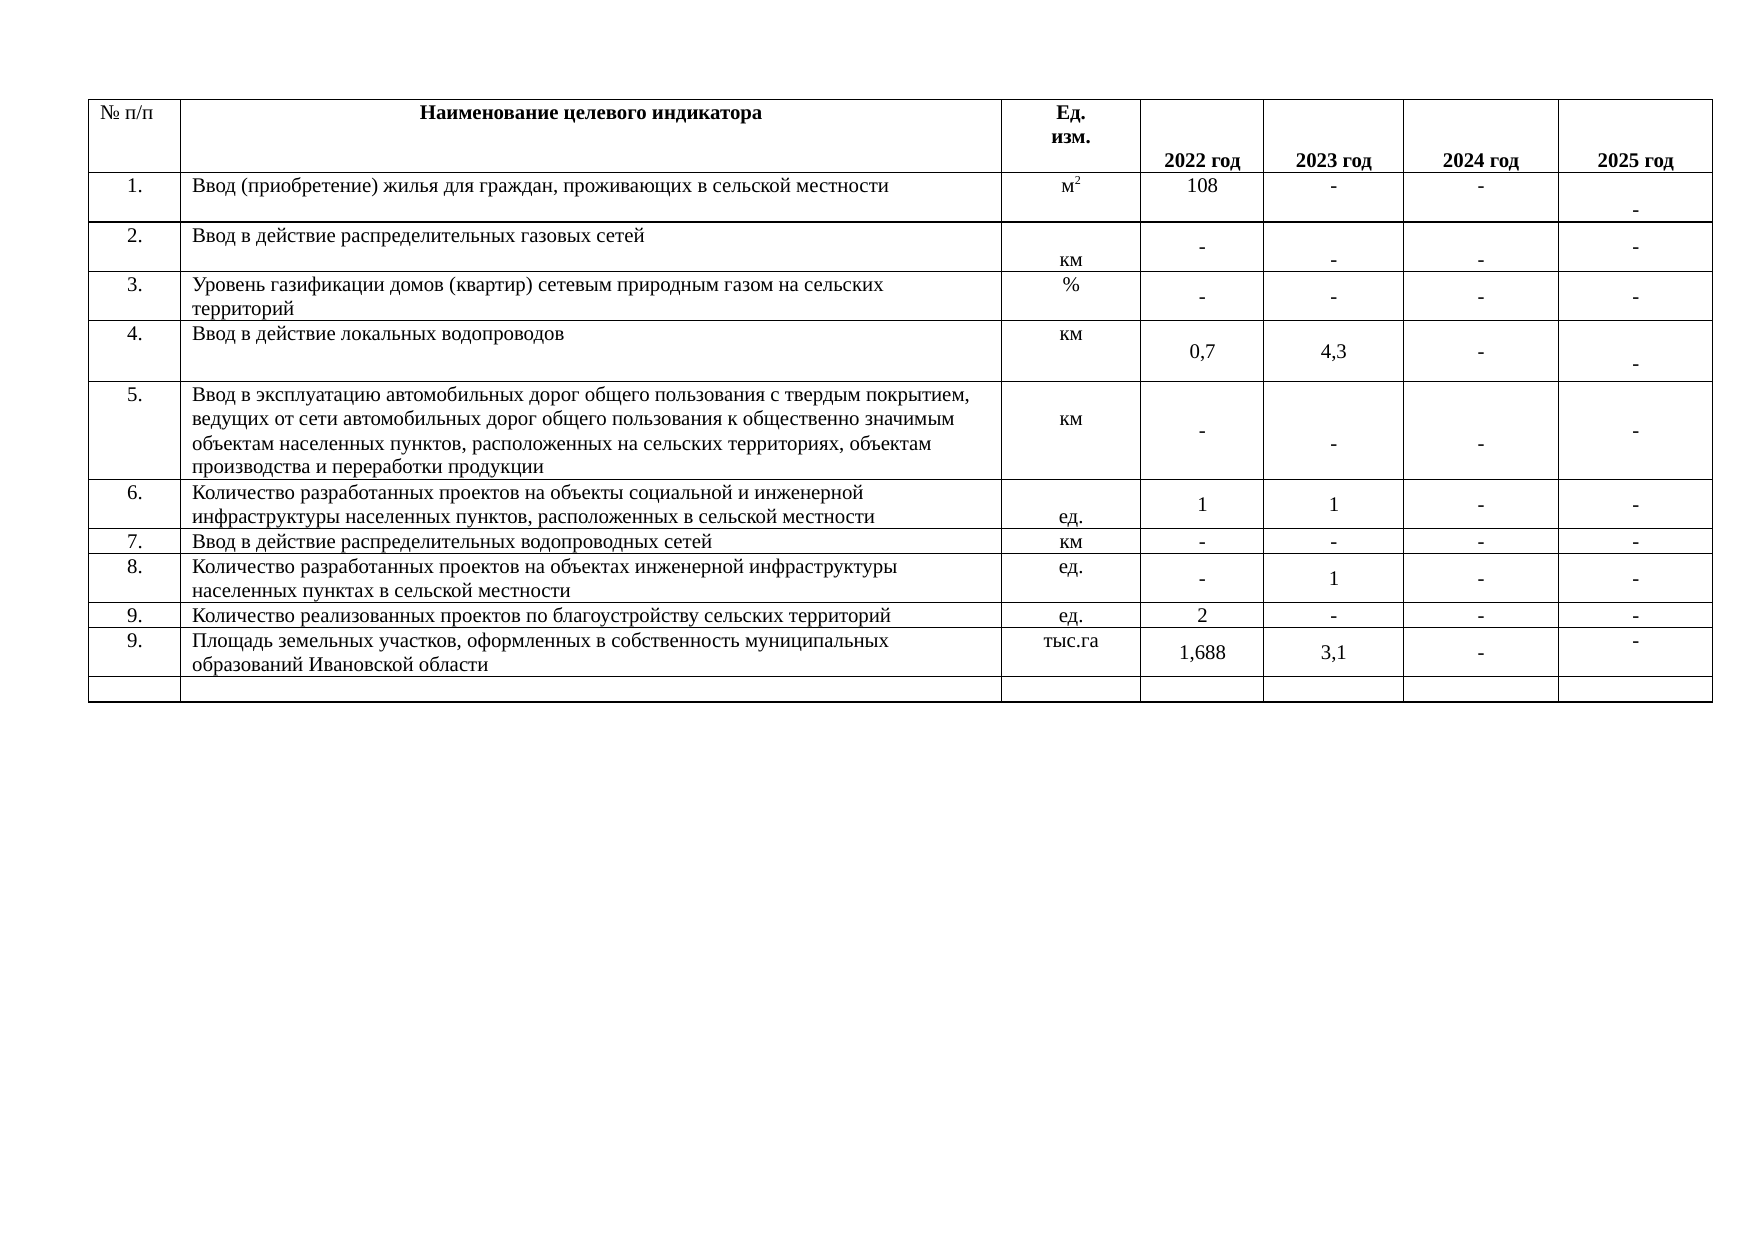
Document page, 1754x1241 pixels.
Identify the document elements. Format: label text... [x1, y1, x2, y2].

table_cell 108 [1141, 173, 1263, 221]
table_cell км [1002, 529, 1140, 553]
table_cell - [1264, 382, 1403, 478]
table_cell - [1264, 272, 1403, 320]
table_cell - [1559, 321, 1712, 381]
table_cell км [1002, 321, 1140, 381]
table_cell [1264, 677, 1403, 701]
table_cell 4. [89, 321, 180, 381]
table_cell 1. [89, 173, 180, 221]
table_cell ед. [1002, 603, 1140, 627]
table_cell тыс.га [1002, 628, 1140, 676]
table_cell - [1559, 173, 1712, 221]
table_cell 1 [1264, 480, 1403, 528]
table_cell - [1404, 628, 1558, 676]
table_cell - [1404, 321, 1558, 381]
table_cell - [1559, 628, 1712, 676]
table_header Наименование целевого индикатора [181, 100, 1001, 172]
table_cell Площадь земельных участков, оформленных в собственность муниципальных образований Ивановской области [181, 628, 1001, 676]
table_cell 2. [89, 223, 180, 271]
table_cell - [1559, 223, 1712, 271]
table_cell - [1404, 480, 1558, 528]
table_cell - [1559, 554, 1712, 602]
table_cell - [1141, 223, 1263, 271]
table_cell км [1002, 382, 1140, 478]
table_cell - [1141, 272, 1263, 320]
table_header № п/п [89, 100, 180, 172]
table_cell - [1559, 529, 1712, 553]
table_cell км [1002, 223, 1140, 271]
table_cell - [1264, 223, 1403, 271]
table_cell 1 [1264, 554, 1403, 602]
table_cell 9. [89, 603, 180, 627]
table_cell 9. [89, 628, 180, 676]
table_cell 4,3 [1264, 321, 1403, 381]
table_cell ед. [1002, 480, 1140, 528]
table_cell Ввод в эксплуатацию автомобильных дорог общего пользования с твердым покрытием, ведущих от сети автомобильных дорог общего пользования к общественно значимым объектам населенных пунктов, расположенных на сельских территориях, объектам производства и переработки продукции [181, 382, 1001, 478]
table_cell Ввод в действие распределительных газовых сетей [181, 223, 1001, 271]
table_header Ед. изм. [1002, 100, 1140, 172]
table_cell ед. [1002, 554, 1140, 602]
table_cell - [1404, 173, 1558, 221]
table_cell Ввод (приобретение) жилья для граждан, проживающих в сельской местности [181, 173, 1001, 221]
table_cell - [1404, 382, 1558, 478]
table_cell [1002, 677, 1140, 701]
table_cell - [1404, 554, 1558, 602]
table_cell - [1404, 272, 1558, 320]
table_cell 5. [89, 382, 180, 478]
table_cell - [1404, 603, 1558, 627]
table_cell Количество разработанных проектов на объектах инженерной инфраструктуры населенных пунктах в сельской местности [181, 554, 1001, 602]
table_cell - [1264, 603, 1403, 627]
table_cell Количество разработанных проектов на объекты социальной и инженерной инфраструктуры населенных пунктов, расположенных в сельской местности [181, 480, 1001, 528]
table_cell 1 [1141, 480, 1263, 528]
table_cell 3. [89, 272, 180, 320]
table_cell [89, 677, 180, 701]
table_cell - [1559, 272, 1712, 320]
table_cell [181, 677, 1001, 701]
table_cell 3,1 [1264, 628, 1403, 676]
table_cell 7. [89, 529, 180, 553]
table_cell - [1264, 529, 1403, 553]
table_cell [1141, 677, 1263, 701]
table_cell 1,688 [1141, 628, 1263, 676]
table_cell Уровень газификации домов (квартир) сетевым природным газом на сельских территорий [181, 272, 1001, 320]
table_cell - [1141, 554, 1263, 602]
table_cell - [1141, 382, 1263, 478]
table_cell - [1559, 480, 1712, 528]
table_cell 2 [1141, 603, 1263, 627]
table_cell 6. [89, 480, 180, 528]
table_cell [1559, 677, 1712, 701]
table_cell - [1404, 529, 1558, 553]
table_cell 0,7 [1141, 321, 1263, 381]
table_cell Количество реализованных проектов по благоустройству сельских территорий [181, 603, 1001, 627]
table_cell Ввод в действие локальных водопроводов [181, 321, 1001, 381]
table_cell - [1559, 382, 1712, 478]
table_header 2024 год [1404, 100, 1558, 172]
table_cell 8. [89, 554, 180, 602]
table_cell м2 [1002, 173, 1140, 221]
table_cell - [1264, 173, 1403, 221]
table_header 2022 год [1141, 100, 1263, 172]
table_cell - [1141, 529, 1263, 553]
table_cell % [1002, 272, 1140, 320]
table_cell Ввод в действие распределительных водопроводных сетей [181, 529, 1001, 553]
table_cell - [1559, 603, 1712, 627]
table_cell - [1404, 223, 1558, 271]
table_cell [1404, 677, 1558, 701]
table_header 2025 год [1559, 100, 1712, 172]
table_header 2023 год [1264, 100, 1403, 172]
